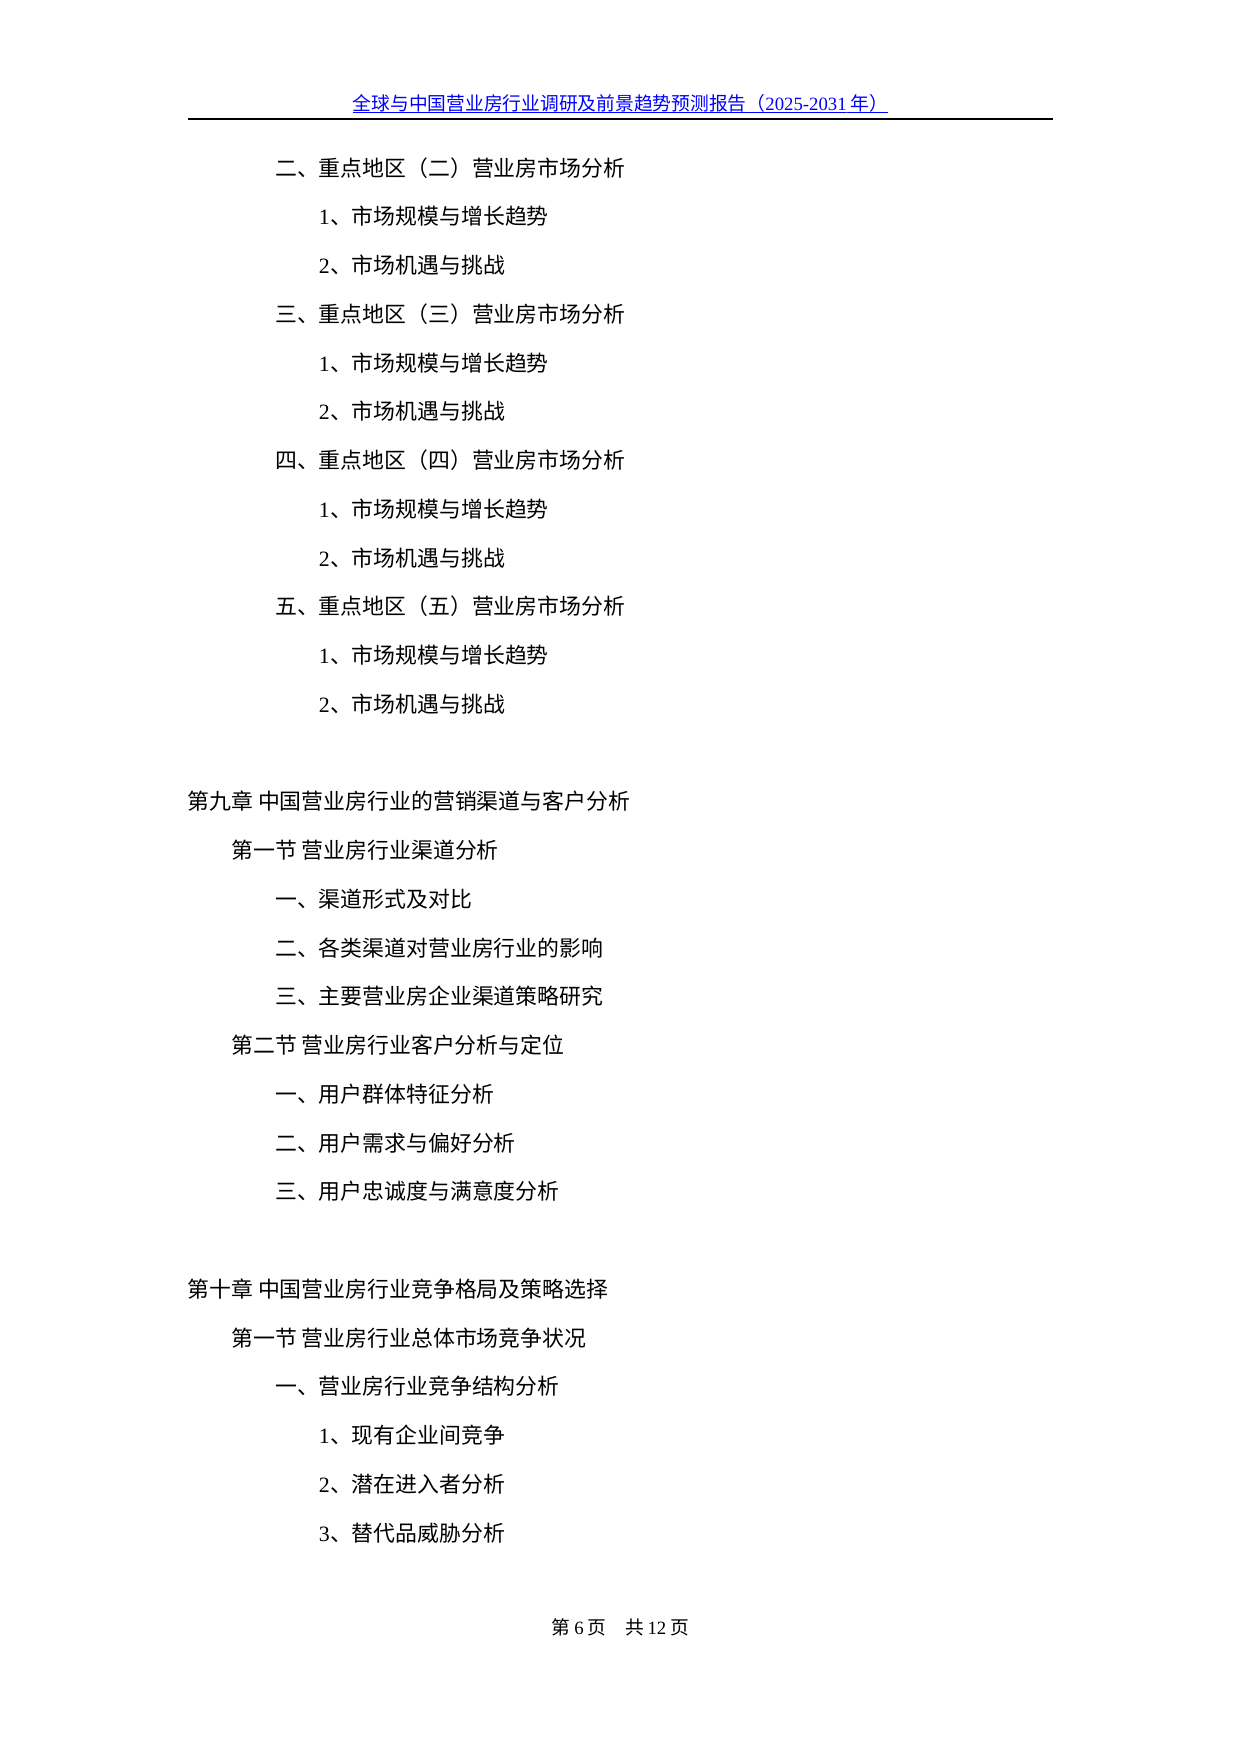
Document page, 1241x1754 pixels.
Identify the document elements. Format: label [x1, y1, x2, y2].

text [187, 150, 1053, 1548]
